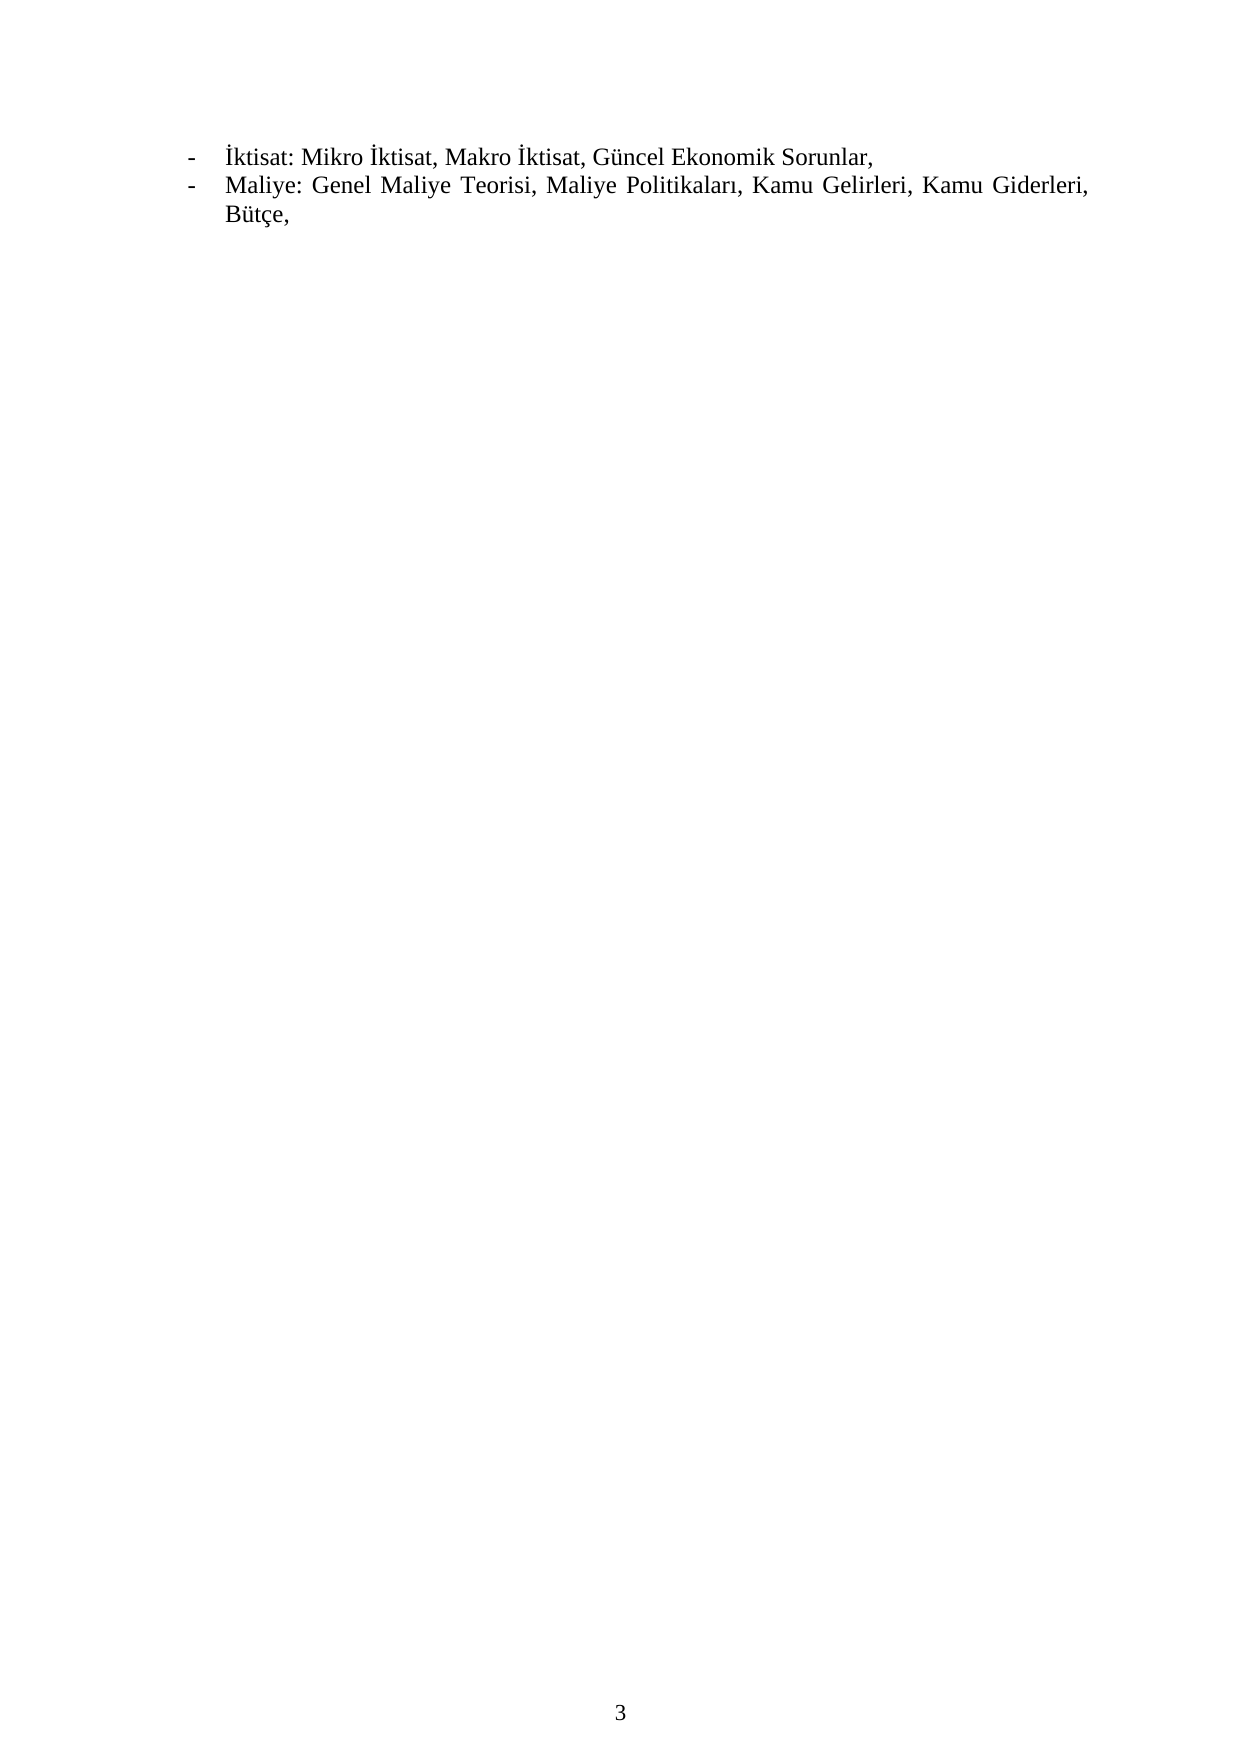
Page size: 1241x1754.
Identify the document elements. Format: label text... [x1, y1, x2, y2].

list İktisat: Mikro İktisat, Makro İktisat, Güncel Ekonomik Sorunlar, [187, 142, 1103, 170]
list Maliye: Genel Maliye Teorisi, Maliye Politikaları, Kamu Gelirleri, Kamu Giderleri, Bütçe, [187, 170, 1090, 228]
